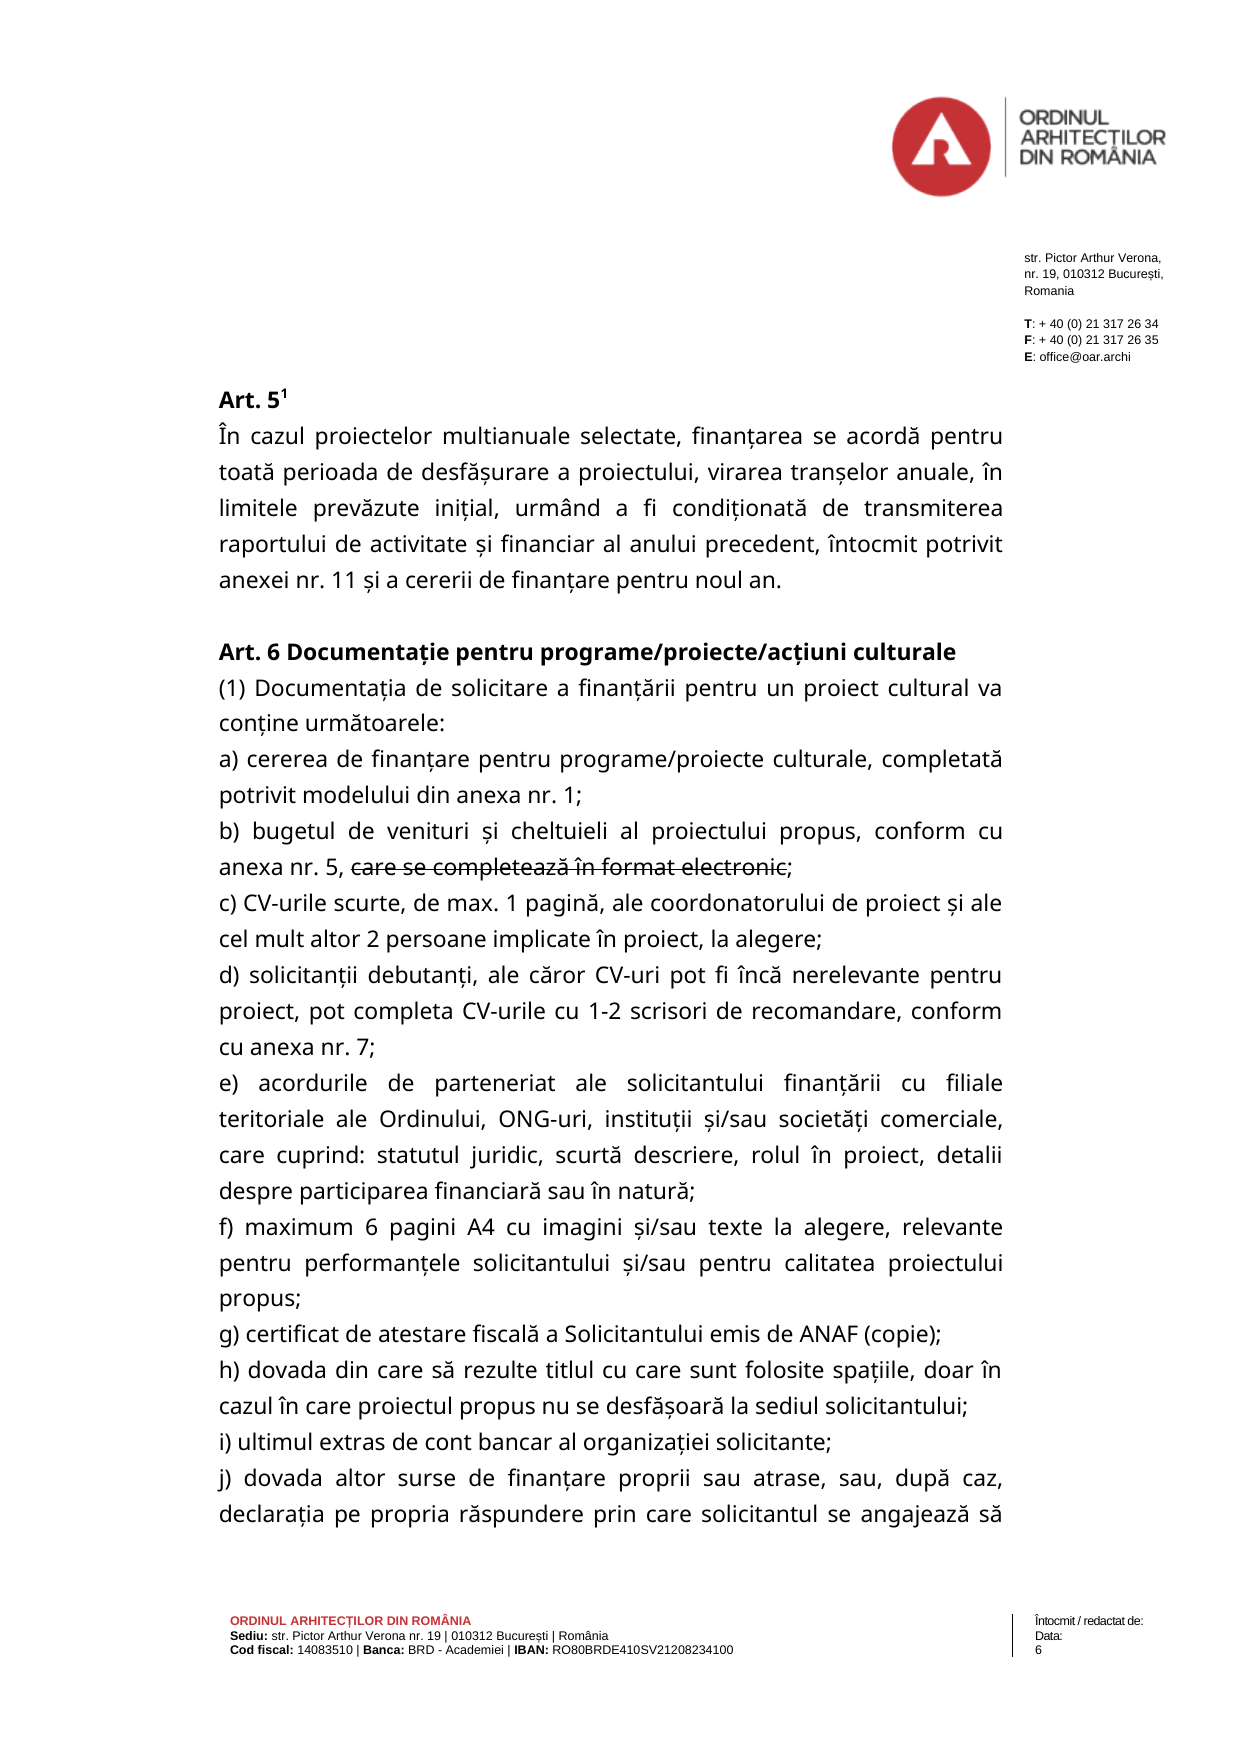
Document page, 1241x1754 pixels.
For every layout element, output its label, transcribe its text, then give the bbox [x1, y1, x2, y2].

text c) CV-urile scurte, de max. 1 pagină, ale coordonatorului de proiect și ale cel mult altor 2 persoane implicate în proiect, la alegere; [218, 887, 1004, 954]
text Art. 51 [218, 384, 1004, 415]
text a) cererea de finanțare pentru programe/proiecte culturale, completată potrivit modelului din anexa nr. 1; [218, 743, 1004, 811]
text d) solicitanții debutanți, ale căror CV-uri pot fi încă nerelevante pentru proiect, pot completa CV-urile cu 1-2 scrisori de recomandare, conform cu anexa nr. 7; [218, 959, 1004, 1062]
text f) maximum 6 pagini A4 cu imagini și/sau texte la alegere, relevante pentru performanțele solicitantului și/sau pentru calitatea proiectului propus; [218, 1211, 1004, 1314]
text h) dovada din care să rezulte titlul cu care sunt folosite spațiile, doar în cazul în care proiectul propus nu se desfășoară la sediul solicitantului; [218, 1354, 1004, 1421]
text În cazul proiectelor multianuale selectate, finanțarea se acordă pentru toată perioada de desfășurare a proiectului, virarea tranșelor anuale, în limitele prevăzute inițial, urmând a fi condiționată de transmiterea raportului de activitate și financiar al anului precedent, întocmit potrivit anexei nr. 11 și a cererii de finanțare pentru noul an. [218, 420, 1004, 595]
text e) acordurile de parteneriat ale solicitantului finanțării cu filiale teritoriale ale Ordinului, ONG-uri, instituții și/sau societăți comerciale, care cuprind: statutul juridic, scurtă descriere, rolul în proiect, detalii despre participarea financiară sau în natură; [218, 1067, 1004, 1206]
picture [2, 0, 1240, 199]
text b) bugetul de venituri și cheltuieli al proiectului propus, conform cu anexa nr. 5, care se completează în format electronic; [218, 815, 1004, 882]
text i) ultimul extras de cont bancar al organizației solicitante; [218, 1426, 1004, 1457]
text Art. 6 Documentație pentru programe/proiecte/acțiuni culturale [218, 636, 1004, 667]
text g) certificat de atestare fiscală a Solicitantului emis de ANAF (copie); [218, 1318, 1004, 1349]
text (1) Documentația de solicitare a finanțării pentru un proiect cultural va conține următoarele: [218, 671, 1004, 739]
